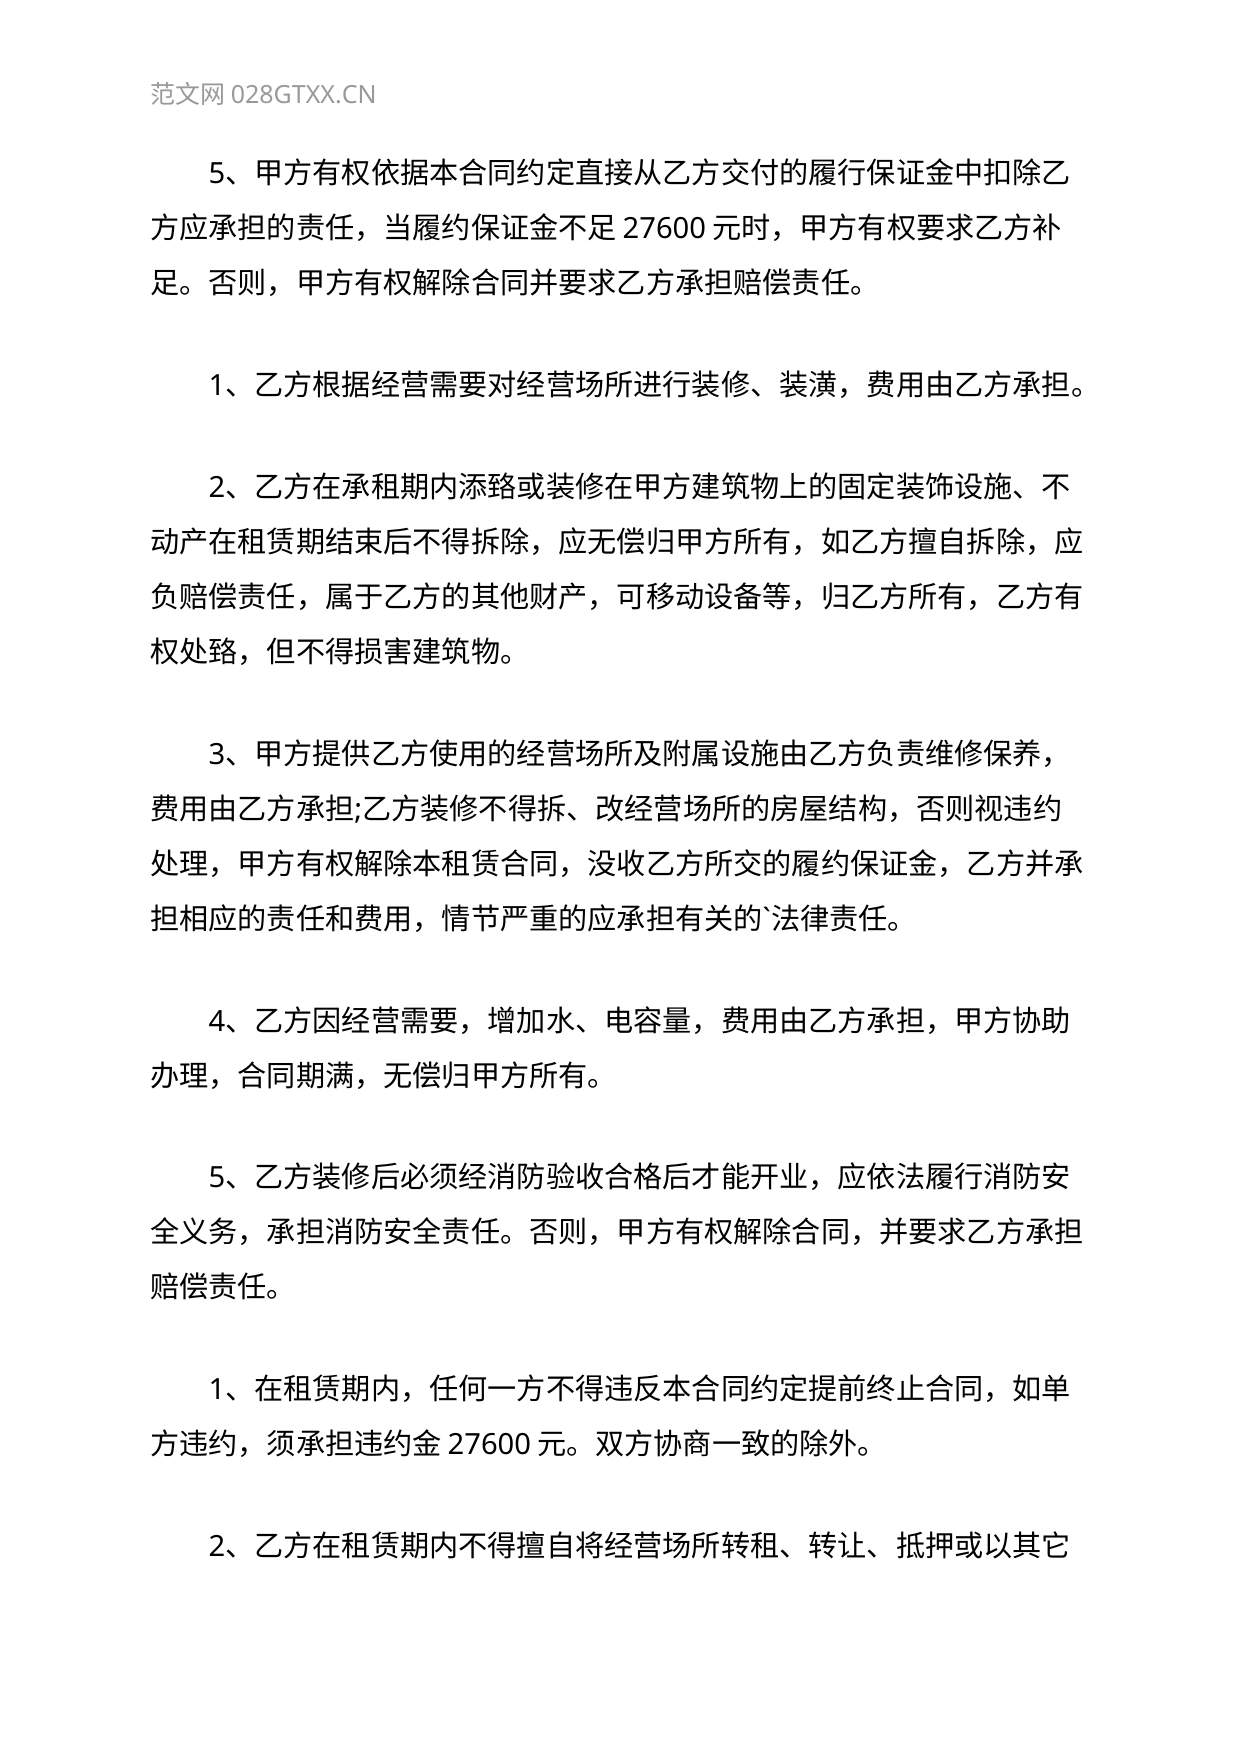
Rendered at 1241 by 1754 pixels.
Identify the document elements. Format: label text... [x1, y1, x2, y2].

text 2、乙方在承租期内添臵或装修在甲方建筑物上的固定装饰设施、不动产在租赁期结束后不得拆除，应无偿归甲方所有，如乙方擅自拆除，应负赔偿责任，属于乙方的其他财产，可移动设备等，归乙方所有，乙方有权处臵，但不得损害建筑物。 [150, 464, 1090, 671]
text 5、乙方装修后必须经消防验收合格后才能开业，应依法履行消防安全义务，承担消防安全责任。否则，甲方有权解除合同，并要求乙方承担赔偿责任。 [150, 1154, 1090, 1306]
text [150, 1523, 1090, 1565]
text 4、乙方因经营需要，增加水、电容量，费用由乙方承担，甲方协助办理，合同期满，无偿归甲方所有。 [150, 997, 1090, 1094]
text 1、在租赁期内，任何一方不得违反本合同约定提前终止合同，如单方违约，须承担违约金27600元。双方协商一致的除外。 [150, 1366, 1090, 1463]
text 5、甲方有权依据本合同约定直接从乙方交付的履行保证金中扣除乙方应承担的责任，当履约保证金不足27600元时，甲方有权要求乙方补足。否则，甲方有权解除合同并要求乙方承担赔偿责任。 [150, 150, 1090, 302]
text 3、甲方提供乙方使用的经营场所及附属设施由乙方负责维修保养，费用由乙方承担;乙方装修不得拆、改经营场所的房屋结构，否则视违约处理，甲方有权解除本租赁合同，没收乙方所交的履约保证金，乙方并承担相应的责任和费用，情节严重的应承担有关的`法律责任。 [150, 730, 1090, 938]
text 1、乙方根据经营需要对经营场所进行装修、装潢，费用由乙方承担。 [150, 362, 1090, 404]
